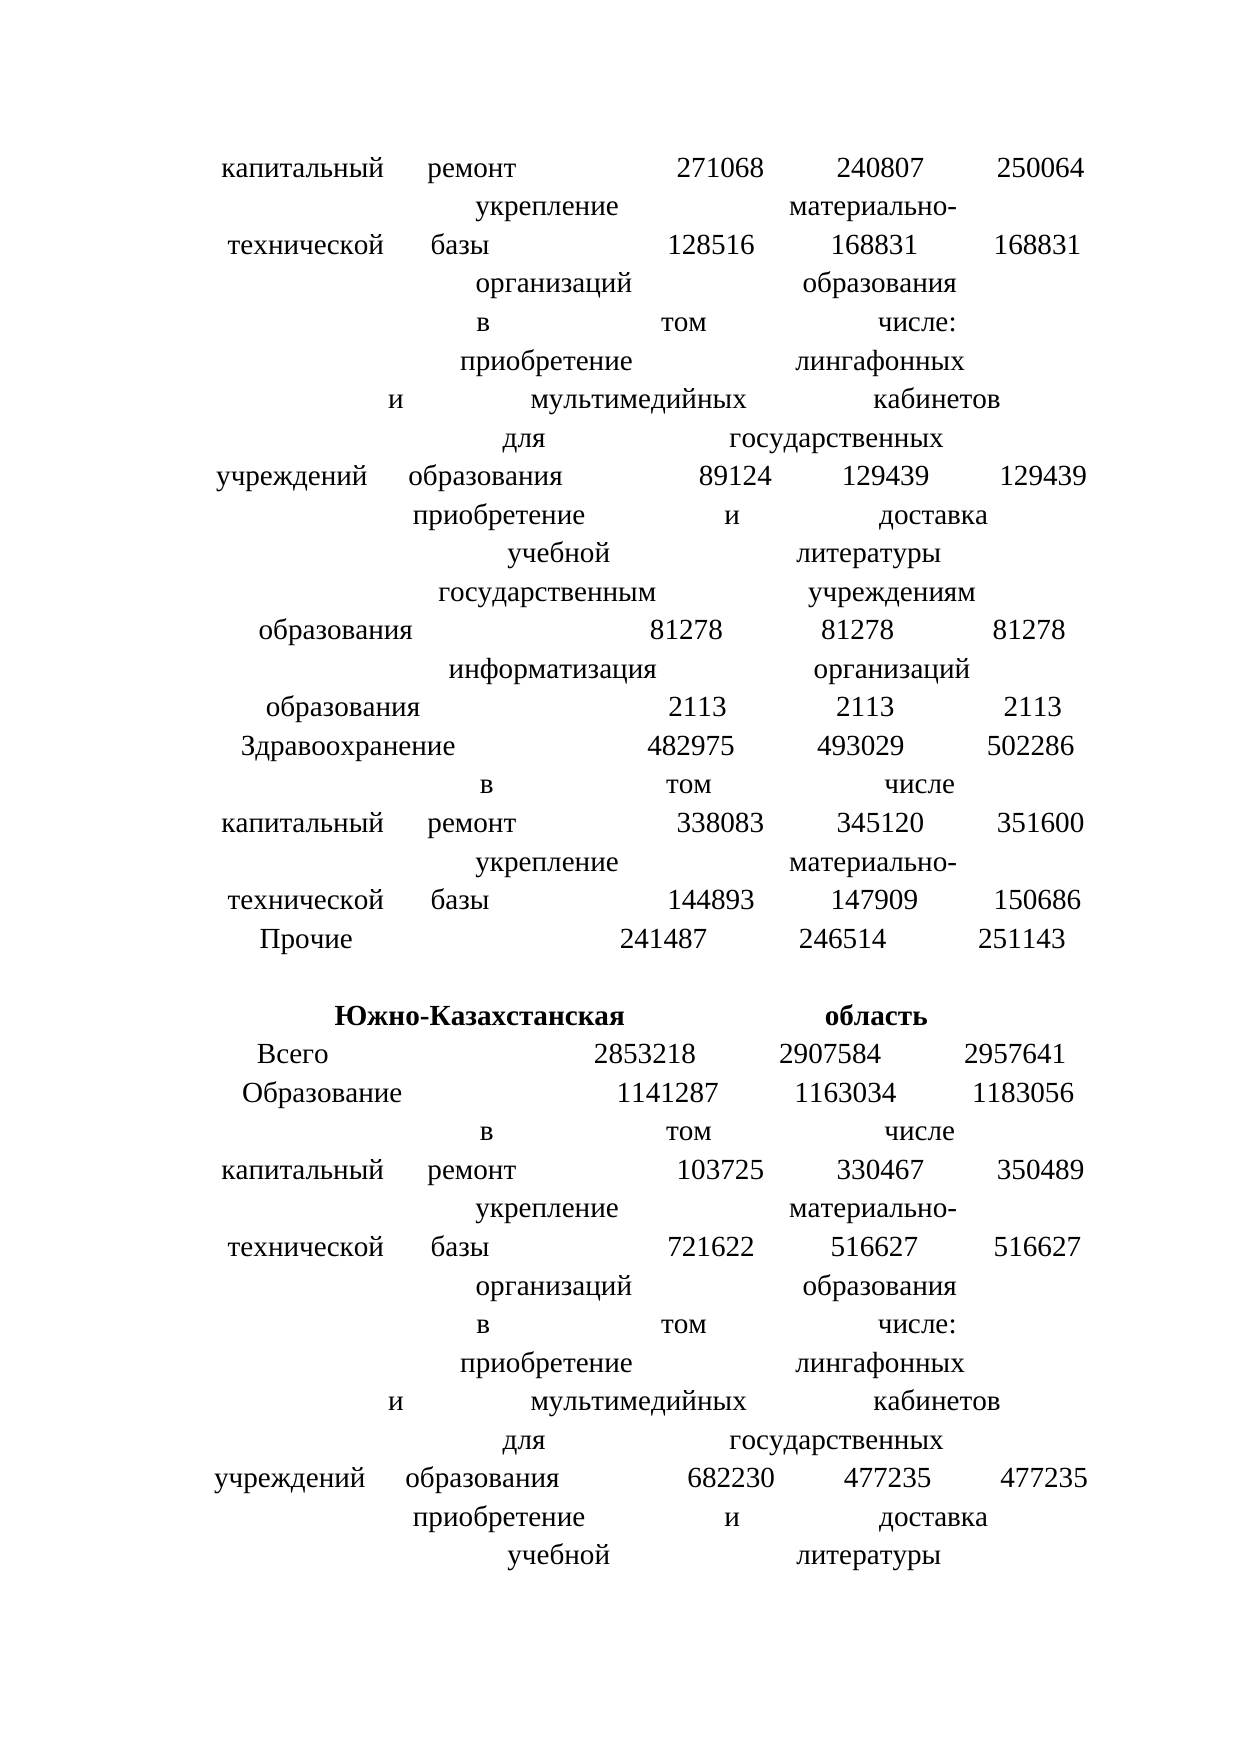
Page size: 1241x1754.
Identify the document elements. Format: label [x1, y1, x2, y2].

text [112, 150, 1128, 1571]
